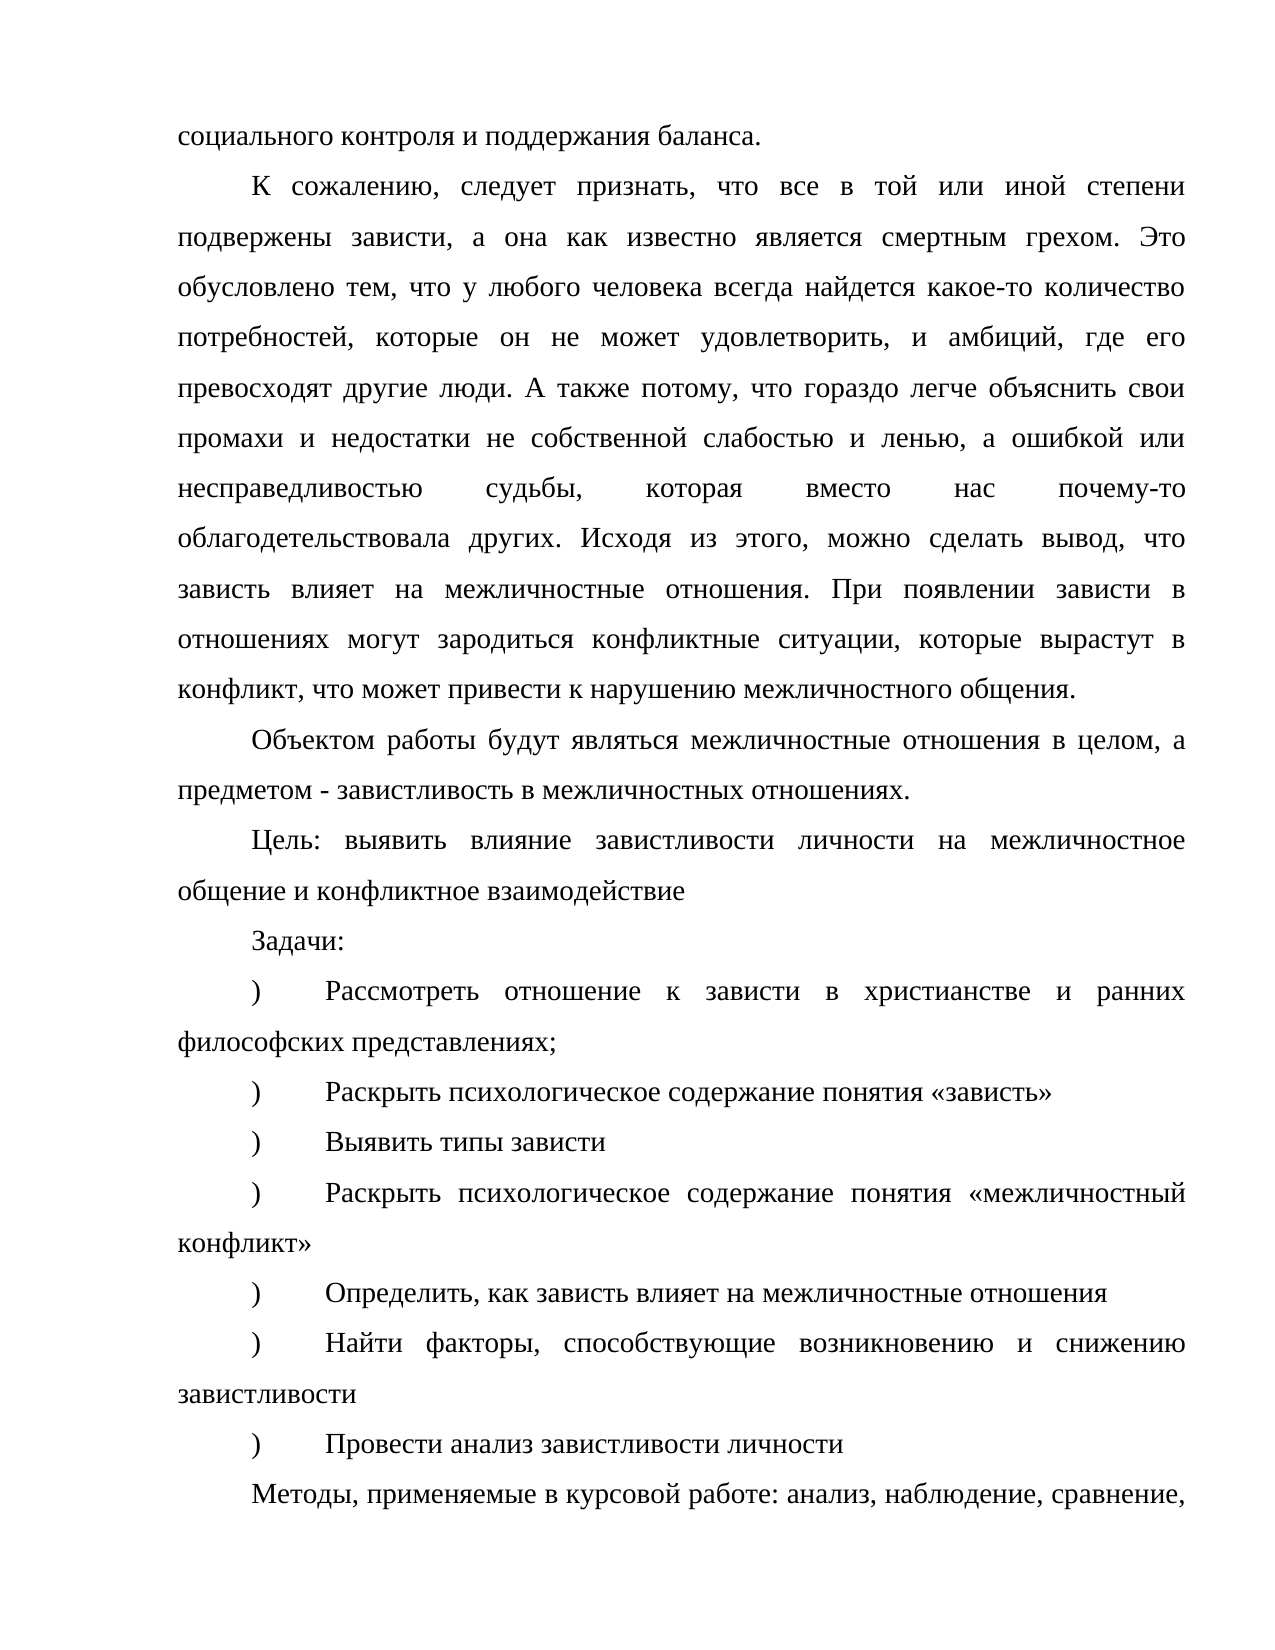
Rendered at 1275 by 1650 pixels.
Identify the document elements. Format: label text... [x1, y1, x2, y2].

text ) Провести анализ завистливости личности [177, 1426, 1186, 1460]
text К сожалению, следует признать, что все в той или иной степени подвержены зависти, а она как известно является смертным грехом. Это обусловлено тем, что у любого человека всегда найдется какое-то количество потребностей, которые он не может удовлетворить, и амбиций, где его превосходят другие люди. А также потому, что гораздо легче объяснить свои промахи и недостатки не собственной слабостью и ленью, а ошибкой или несправедливостью судьбы, которая вместо нас почему-то облагодетельствовала других. Исходя из этого, можно сделать вывод, что зависть влияет на межличностные отношения. При появлении зависти в отношениях могут зародиться конфликтные ситуации, которые вырастут в конфликт, что может привести к нарушению межличностного общения. [177, 168, 1186, 705]
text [177, 1477, 1186, 1510]
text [177, 118, 1186, 152]
text ) Раскрыть психологическое содержание понятия «зависть» [177, 1074, 1186, 1108]
text ) Найти факторы, способствующие возникновению и снижению завистливости [177, 1326, 1186, 1409]
text ) Раскрыть психологическое содержание понятия «межличностный конфликт» [177, 1175, 1186, 1258]
text Цель: выявить влияние завистливости личности на межличностное общение и конфликтное взаимодействие [177, 822, 1186, 906]
text ) Рассмотреть отношение к зависти в христианстве и ранних философских представлениях; [177, 973, 1186, 1057]
text ) Определить, как зависть влияет на межличностные отношения [177, 1275, 1186, 1309]
text Задачи: [177, 923, 1186, 957]
text Объектом работы будут являться межличностные отношения в целом, а предметом - завистливость в межличностных отношениях. [177, 722, 1186, 806]
text ) Выявить типы зависти [177, 1124, 1186, 1158]
